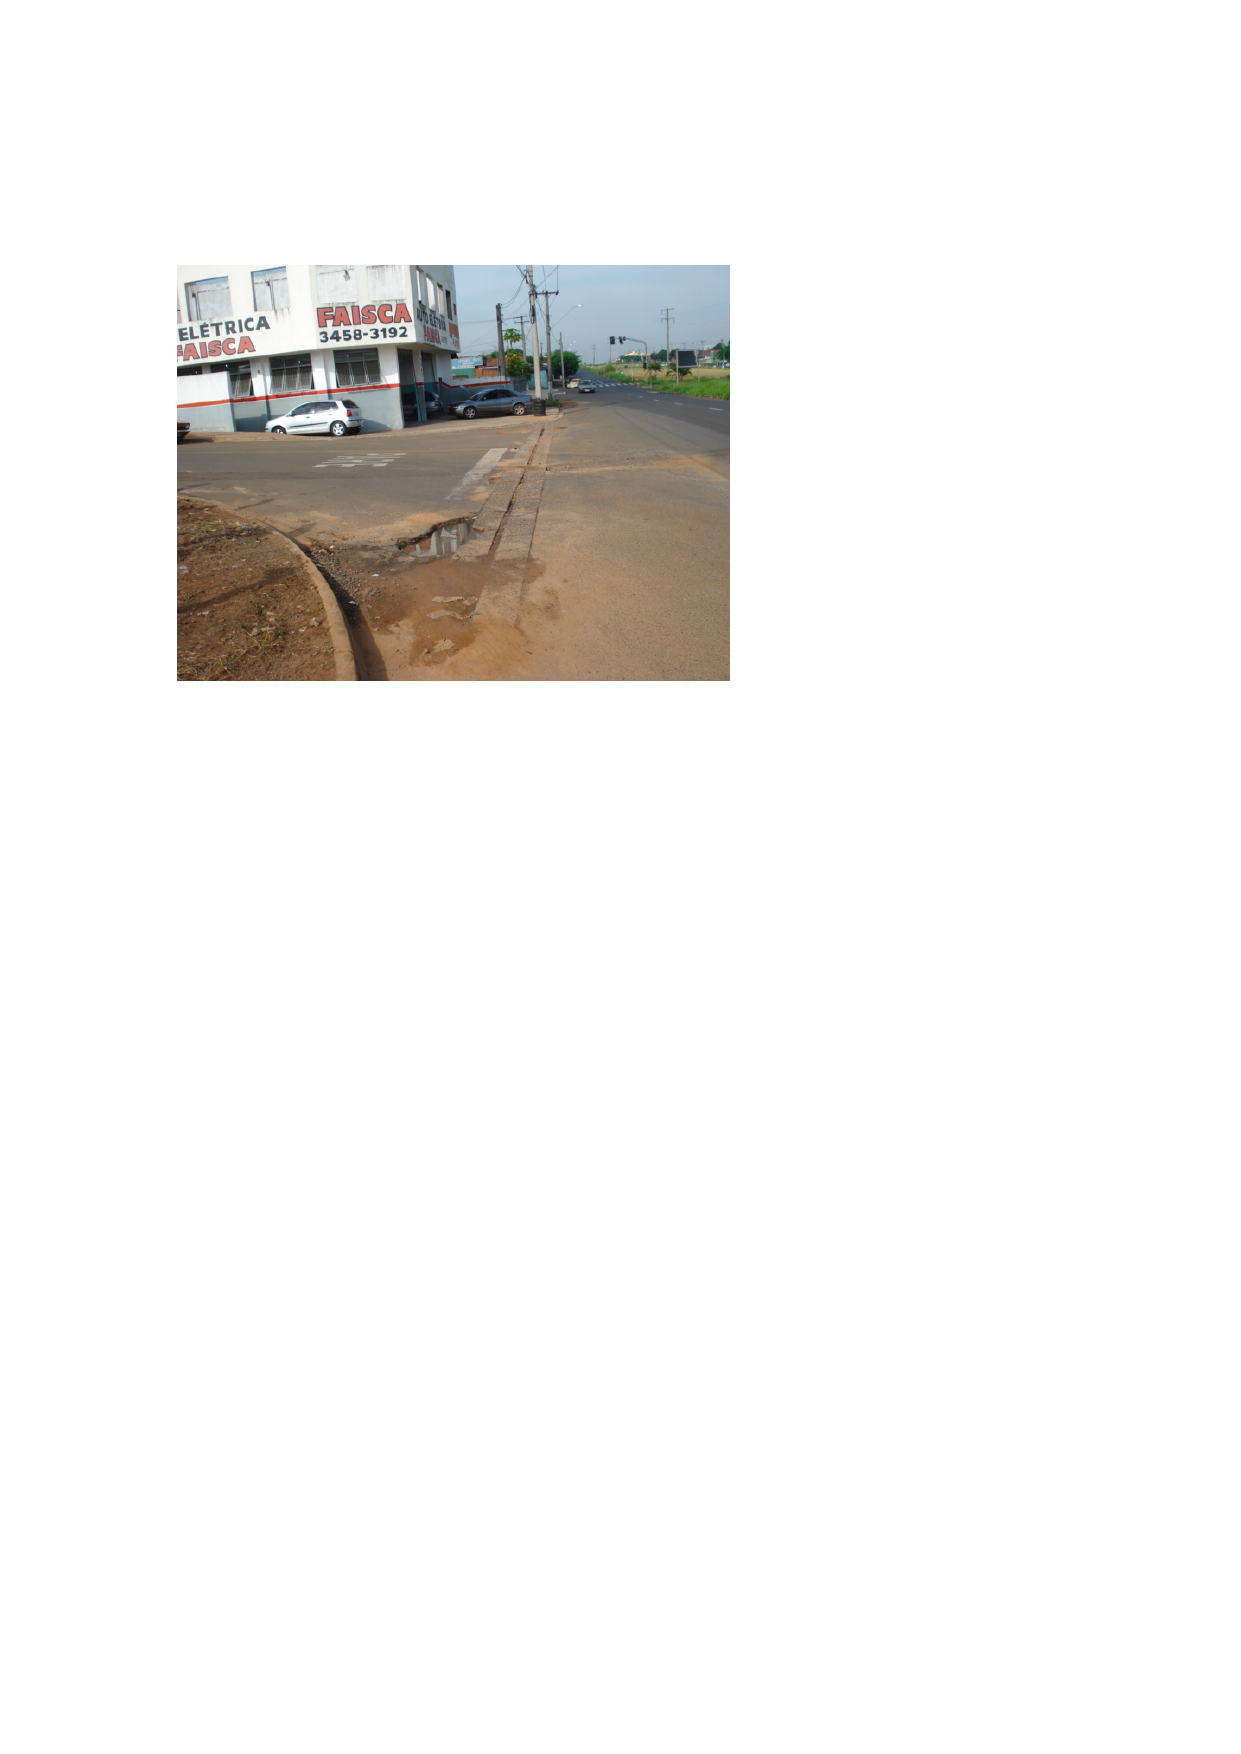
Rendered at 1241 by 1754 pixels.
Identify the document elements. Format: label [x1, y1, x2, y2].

picture [177, 265, 730, 681]
